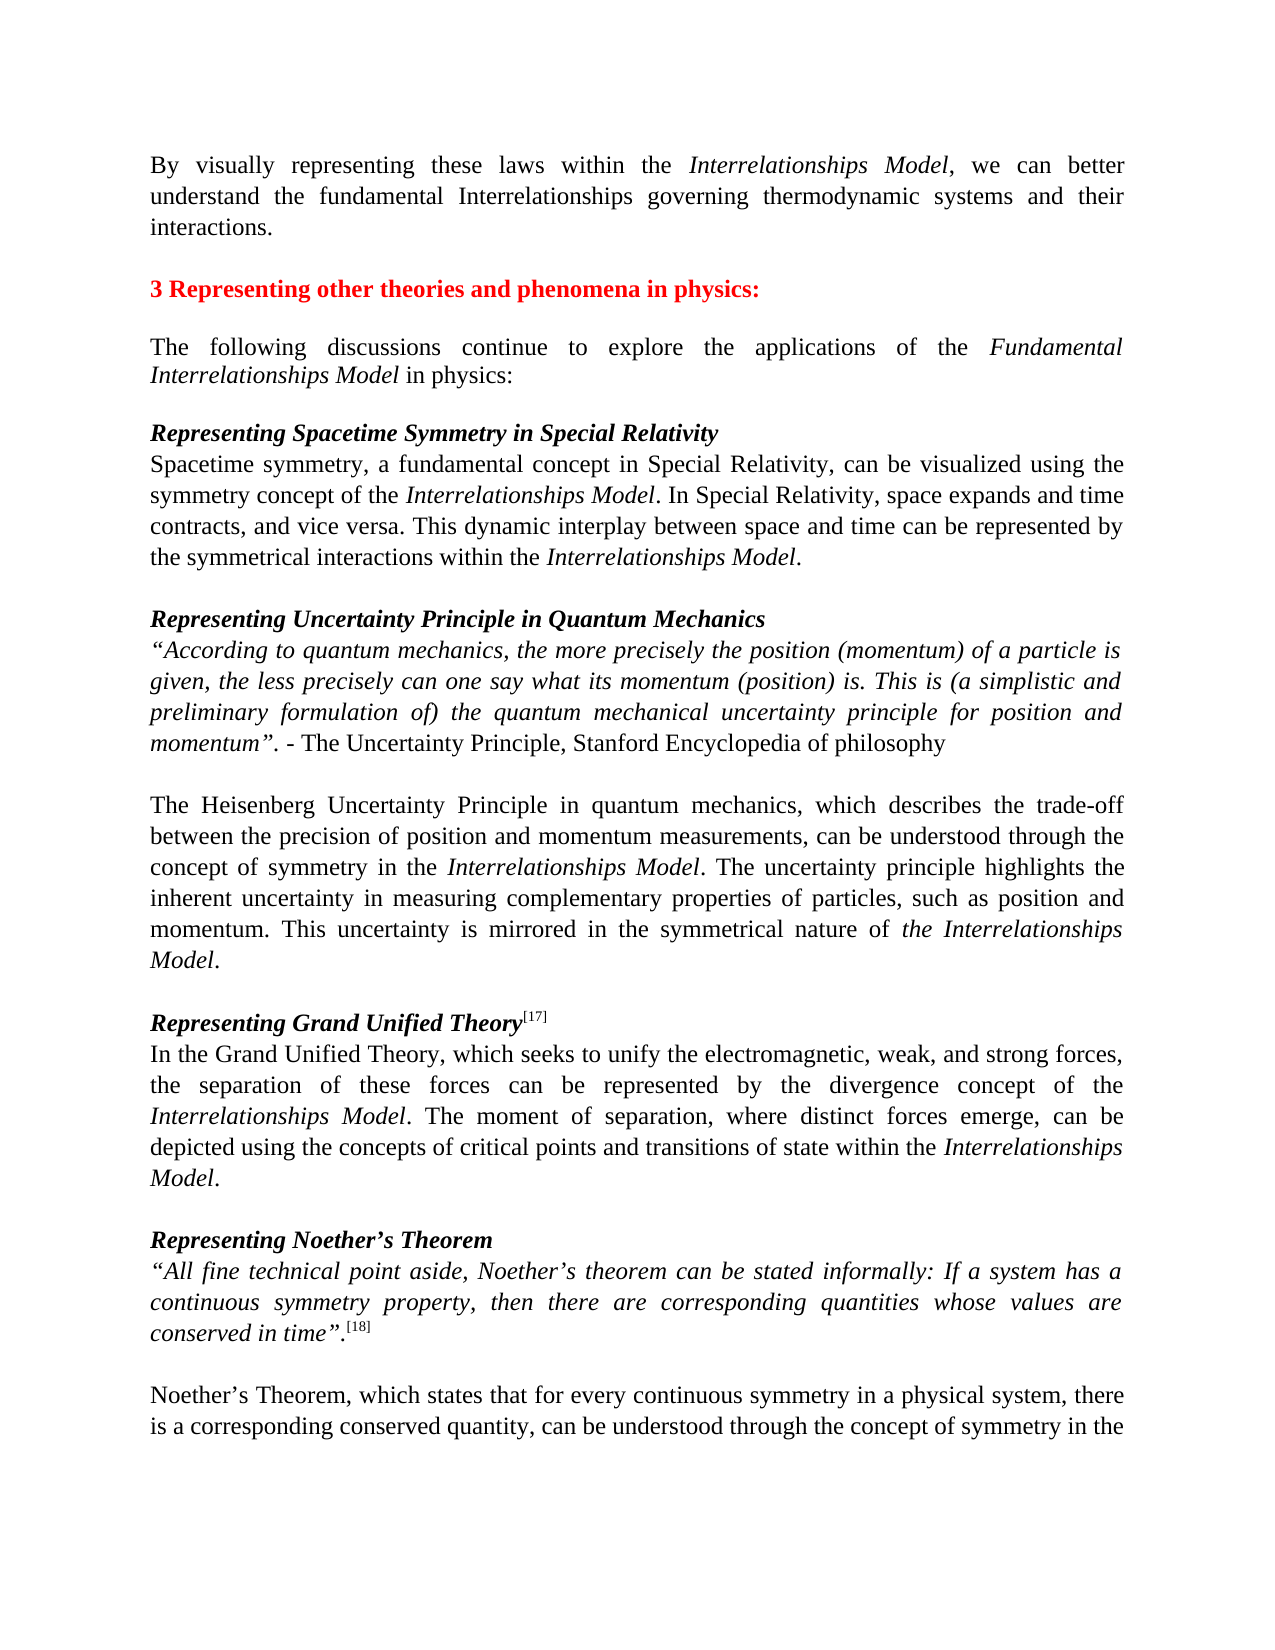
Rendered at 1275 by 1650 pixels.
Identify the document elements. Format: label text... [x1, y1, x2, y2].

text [150, 1380, 1125, 1440]
text The following discussions continue to explore the applications of the Fundamental Interrelationships Model in physics: [150, 332, 1125, 389]
text Representing Spacetime Symmetry in Special Relativity [150, 418, 1125, 447]
text Representing Uncertainty Principle in Quantum Mechanics [150, 604, 1125, 633]
text By visually representing these laws within the Interrelationships Model, we can better understand the fundamental Interrelationships governing thermodynamic systems and their interactions. [150, 150, 1125, 241]
text In the Grand Unified Theory, which seeks to unify the electromagnetic, weak, and strong forces, the separation of these forces can be represented by the divergence concept of the Interrelationships Model. The moment of separation, where distinct forces emerge, can be depicted using the concepts of critical points and transitions of state within the Interrelationships Model. [150, 1039, 1125, 1192]
text “All fine technical point aside, Noether’s theorem can be stated informally: If a system has a continuous symmetry property, then there are corresponding quantities whose values are conserved in time”.[18] [150, 1256, 1125, 1347]
text Representing Noether’s Theorem [150, 1225, 1125, 1254]
text The Heisenberg Uncertainty Principle in quantum mechanics, which describes the trade-off between the precision of position and momentum measurements, can be understood through the concept of symmetry in the Interrelationships Model. The uncertainty principle highlights the inherent uncertainty in measuring complementary properties of particles, such as position and momentum. This uncertainty is mirrored in the symmetrical nature of the Interrelationships Model. [150, 790, 1125, 974]
text 3 Representing other theories and phenomena in physics: [150, 274, 1125, 303]
text Spacetime symmetry, a fundamental concept in Special Relativity, can be visualized using the symmetry concept of the Interrelationships Model. In Special Relativity, space expands and time contracts, and vice versa. This dynamic interplay between space and time can be represented by the symmetrical interactions within the Interrelationships Model. [150, 449, 1125, 571]
text “According to quantum mechanics, the more precisely the position (momentum) of a particle is given, the less precisely can one say what its momentum (position) is. This is (a simplistic and preliminary formulation of) the quantum mechanical uncertainty principle for position and momentum”. - The Uncertainty Principle, Stanford Encyclopedia of philosophy [150, 635, 1125, 757]
text Representing Grand Unified Theory[17] [150, 1008, 1125, 1036]
